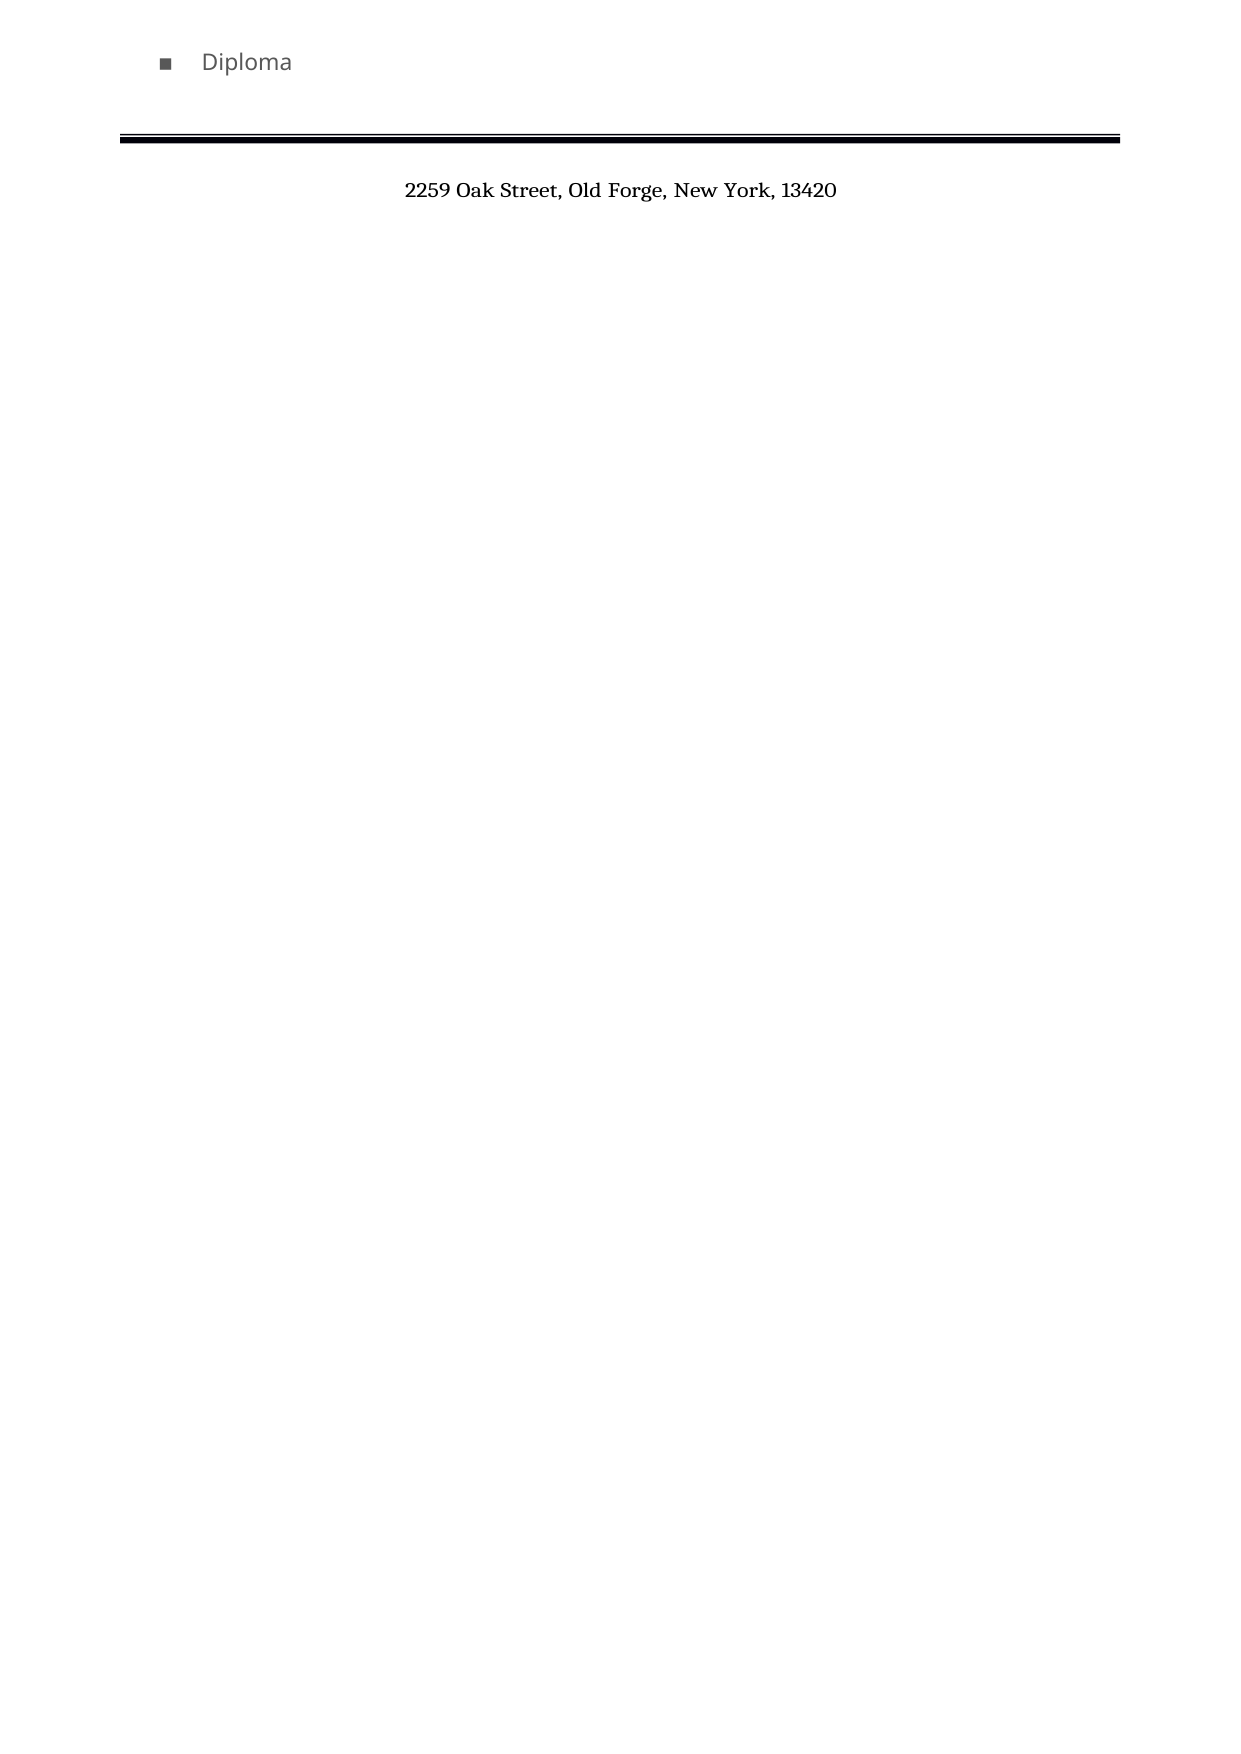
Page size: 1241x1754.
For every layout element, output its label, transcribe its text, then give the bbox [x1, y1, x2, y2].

list Diploma [158, 46, 1132, 77]
text 2259 Oak Street, Old Forge, New York, 13420 [173, 179, 1069, 203]
